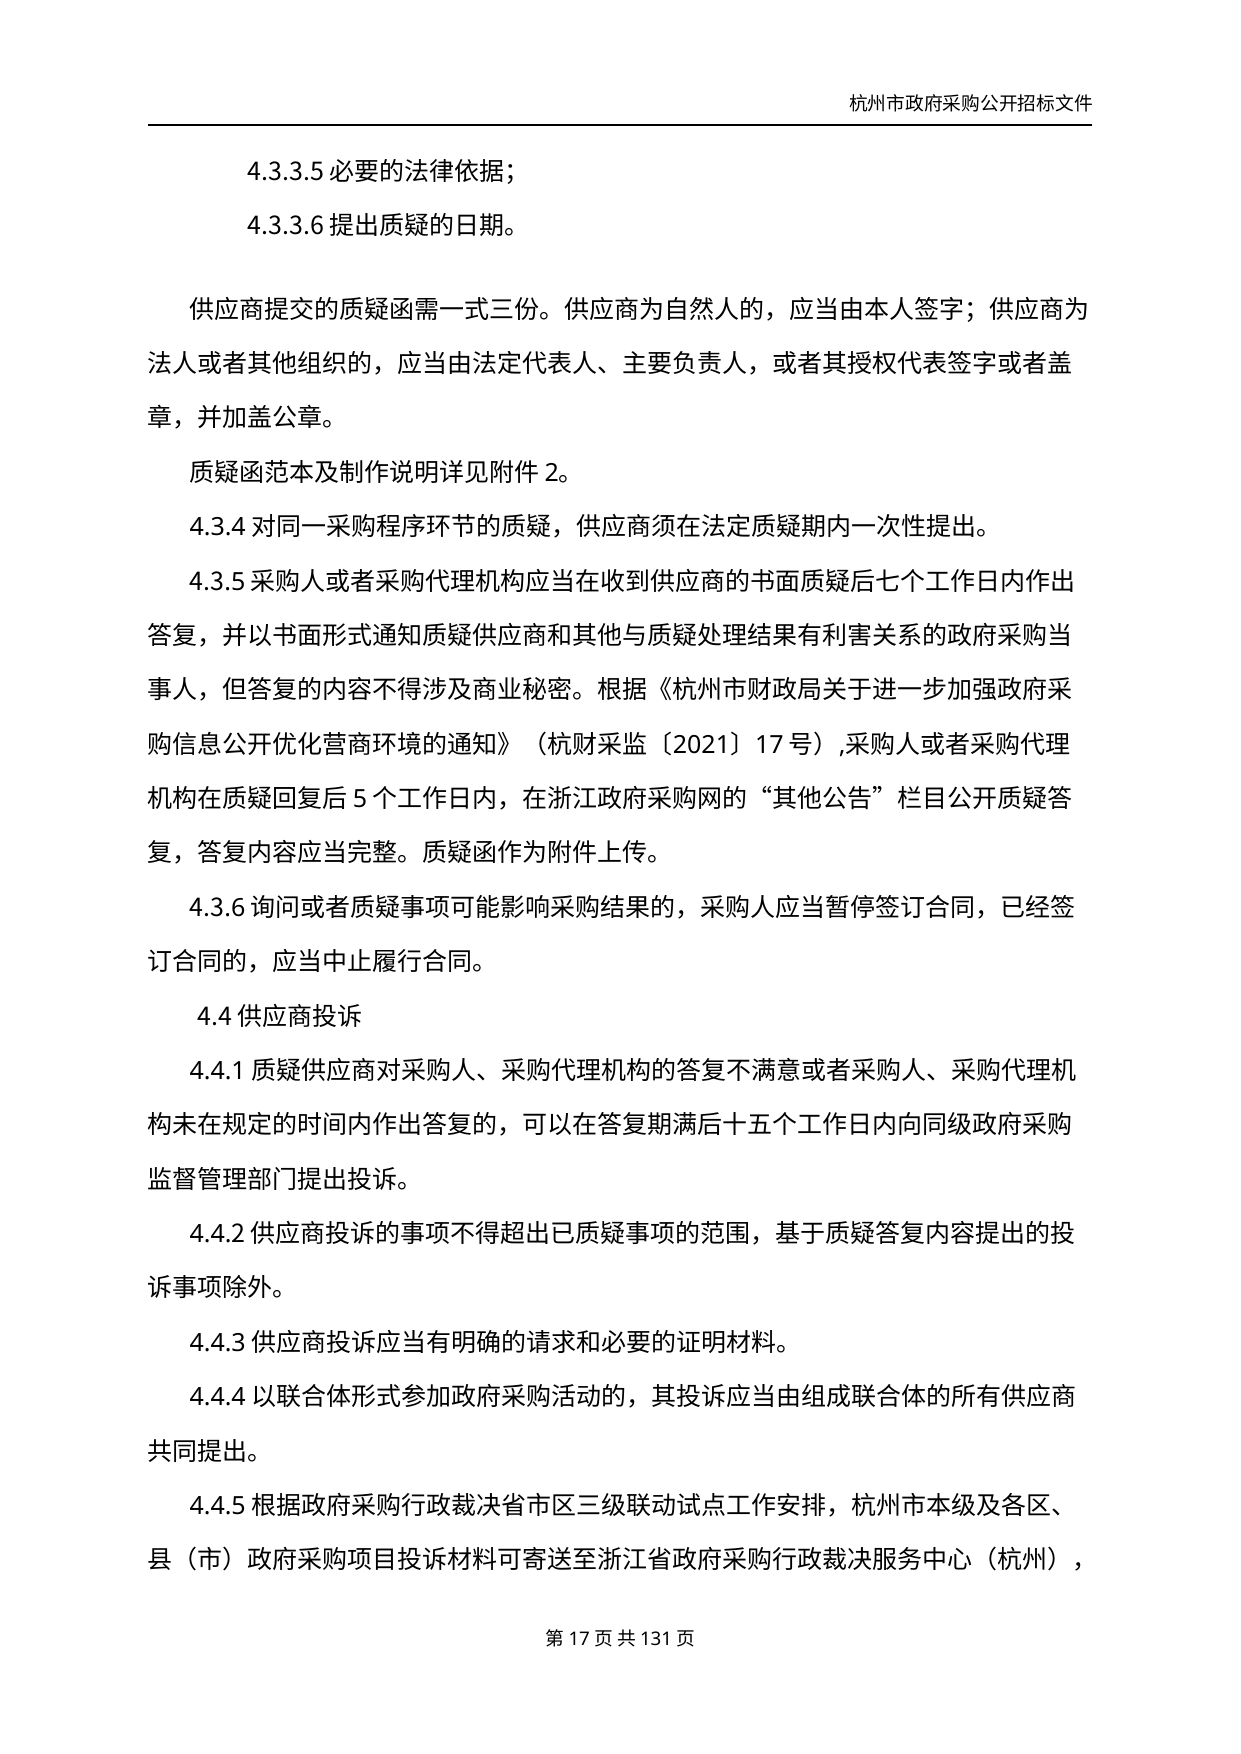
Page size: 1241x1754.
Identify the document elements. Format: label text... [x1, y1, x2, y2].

text 4.4.4以联合体形式参加政府采购活动的，其投诉应当由组成联合体的所有供应商共同提出。 [148, 1377, 1092, 1467]
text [148, 1485, 1092, 1576]
text 4.4供应商投诉 [148, 996, 1092, 1032]
text 4.4.2供应商投诉的事项不得超出已质疑事项的范围，基于质疑答复内容提出的投诉事项除外。 [148, 1213, 1092, 1304]
text 供应商提交的质疑函需一式三份。供应商为自然人的，应当由本人签字；供应商为法人或者其他组织的，应当由法定代表人、主要负责人，或者其授权代表签字或者盖章，并加盖公章。 [148, 289, 1092, 434]
text 4.4.1质疑供应商对采购人、采购代理机构的答复不满意或者采购人、采购代理机构未在规定的时间内作出答复的，可以在答复期满后十五个工作日内向同级政府采购监督管理部门提出投诉。 [148, 1050, 1092, 1195]
text 4.3.3.5必要的法律依据； [148, 151, 1092, 187]
text 质疑函范本及制作说明详见附件2。 [148, 452, 1092, 488]
text 4.3.4对同一采购程序环节的质疑，供应商须在法定质疑期内一次性提出。 [148, 507, 1092, 543]
text 4.4.3供应商投诉应当有明确的请求和必要的证明材料。 [148, 1322, 1092, 1358]
text 4.3.5采购人或者采购代理机构应当在收到供应商的书面质疑后七个工作日内作出答复，并以书面形式通知质疑供应商和其他与质疑处理结果有利害关系的政府采购当事人，但答复的内容不得涉及商业秘密。根据《杭州市财政局关于进一步加强政府采购信息公开优化营商环境的通知》（杭财采监〔2021〕17号）,采购人或者采购代理机构在质疑回复后5个工作日内，在浙江政府采购网的“其他公告”栏目公开质疑答复，答复内容应当完整。质疑函作为附件上传。 [148, 561, 1092, 869]
text 4.3.6询问或者质疑事项可能影响采购结果的，采购人应当暂停签订合同，已经签订合同的，应当中止履行合同。 [148, 887, 1092, 978]
text 4.3.3.6提出质疑的日期。 [148, 206, 1092, 242]
